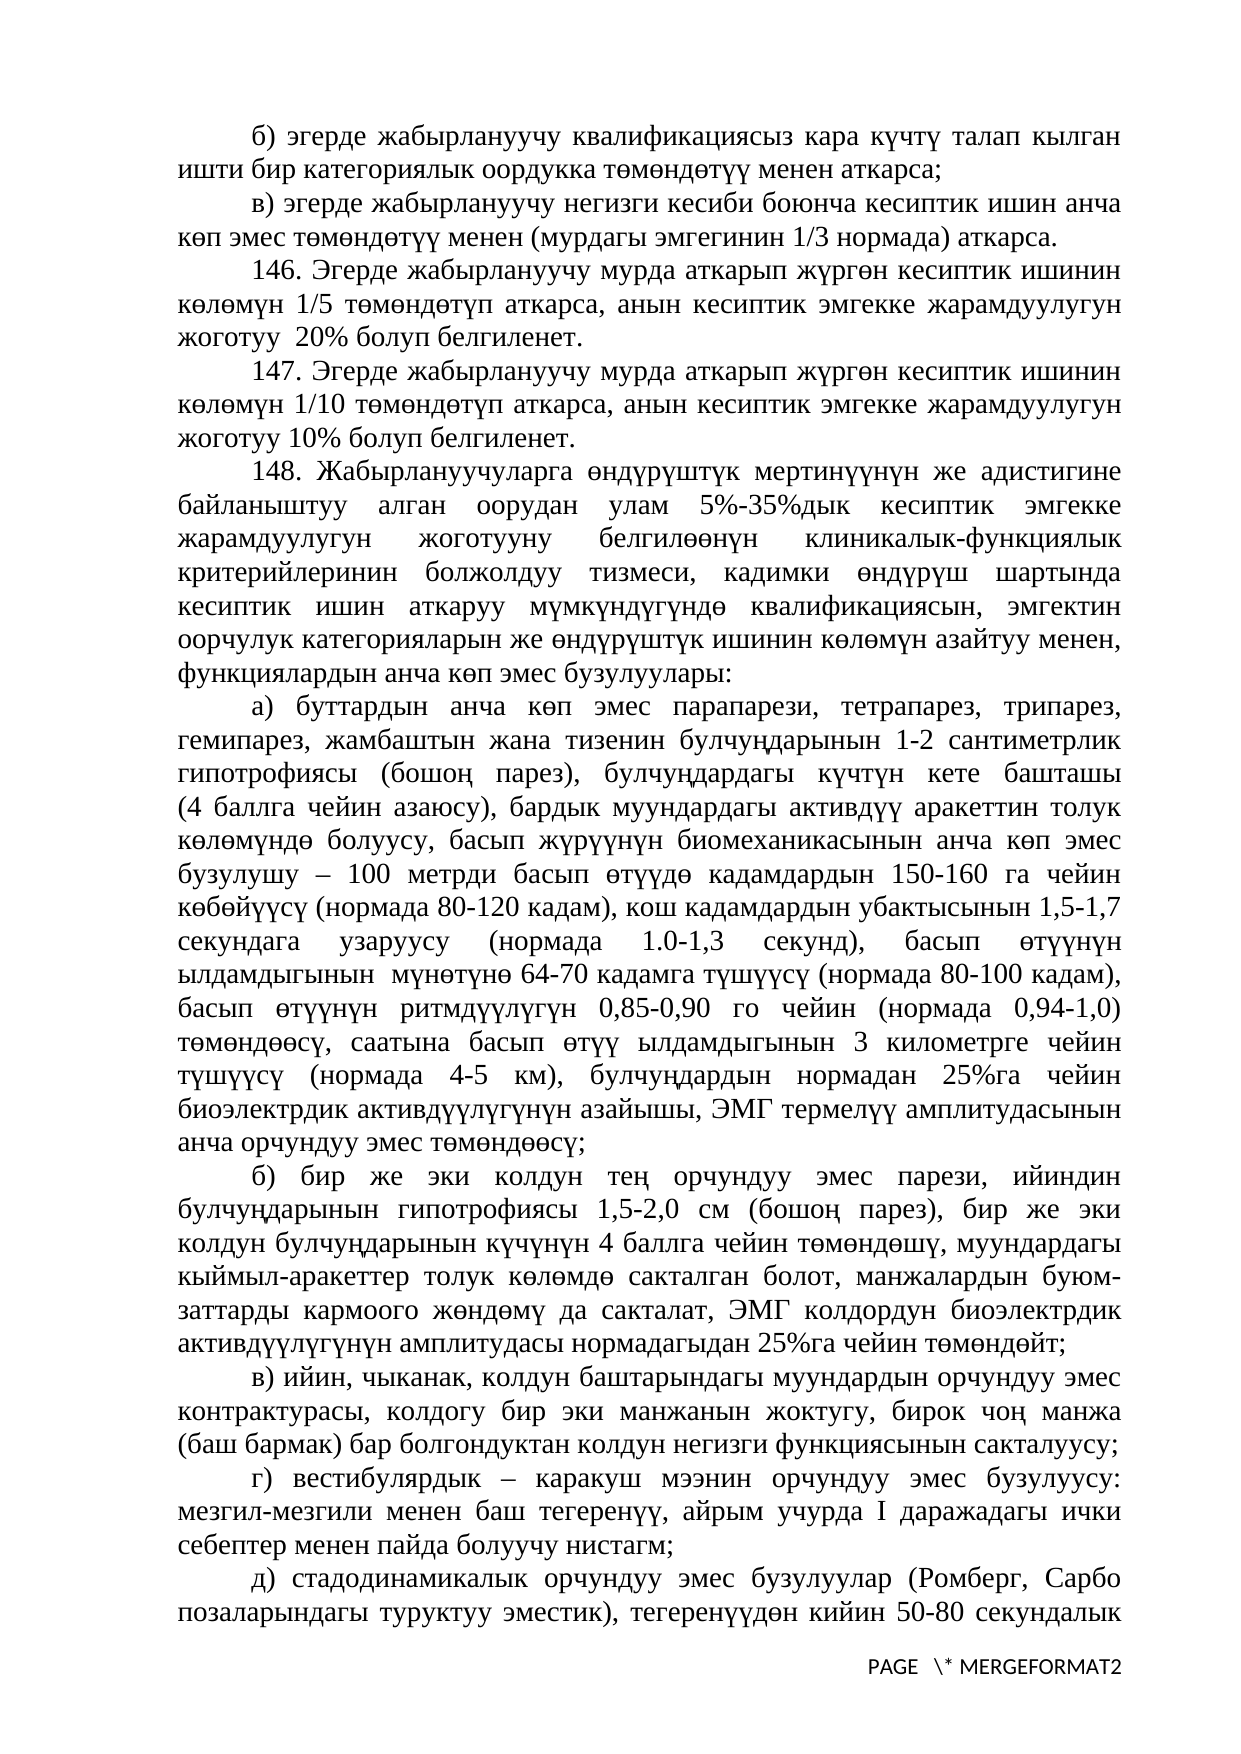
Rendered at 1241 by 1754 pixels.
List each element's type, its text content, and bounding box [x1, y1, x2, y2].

text 147. Эгерде жабырлануучу мурда аткарып жүргөн кесиптик ишинин көлөмүн 1/10 төмөндөтүп аткарса, анын кесиптик эмгекке жарамдуулугун жоготуу 10% болуп белгиленет. [177, 353, 1122, 453]
text б) эгерде жабырлануучу квалификациясыз кара күчтү талап кылган ишти бир категориялык оордукка төмөндөтүү менен аткарса; [177, 118, 1122, 185]
text 148. Жабырлануучуларга өндүрүштүк мертинүүнүн же адистигине байланыштуу алган оорудан улам 5%-35%дык кесиптик эмгекке жарамдуулугун жоготууну белгилөөнүн клиникалык-функциялык критерийлеринин болжолдуу тизмеси, кадимки өндүрүш шартында кесиптик ишин аткаруу мүмкүндүгүндө квалификациясын, эмгектин оорчулук категорияларын же өндүрүштүк ишинин көлөмүн азайтуу менен, функциялардын анча көп эмес бузулуулары: [177, 453, 1122, 688]
text б) бир же эки колдун тең орчундуу эмес парези, ийиндин булчуңдарынын гипотрофиясы 1,5-2,0 см (бошоң парез), бир же эки колдун булчуңдарынын күчүнүн 4 баллга чейин төмөндөшү, муундардагы кыймыл-аракеттер толук көлөмдө сакталган болот, манжалардын буюм-заттарды кармоого жөндөмү да сакталат, ЭМГ колдордун биоэлектрдик активдүүлүгүнүн амплитудасы нормадагыдан 25%га чейин төмөндөйт; [177, 1158, 1122, 1359]
text в) эгерде жабырлануучу негизги кесиби боюнча кесиптик ишин анча көп эмес төмөндөтүү менен (мурдагы эмгегинин 1/3 нормада) аткарса. [177, 185, 1122, 252]
text в) ийин, чыканак, колдун баштарындагы муундардын орчундуу эмес контрактурасы, колдогу бир эки манжанын жоктугу, бирок чоң манжа (баш бармак) бар болгондуктан колдун негизги функциясынын сакталуусу; [177, 1359, 1122, 1460]
text а) буттардын анча көп эмес парапарези, тетрапарез, трипарез, гемипарез, жамбаштын жана тизенин булчуңдарынын 1-2 сантиметрлик гипотрофиясы (бошоң парез), булчуңдардагы күчтүн кете башташы (4 баллга чейин азаюсу), бардык муундардагы активдүү аракеттин толук көлөмүндө болуусу, басып жүрүүнүн биомеханикасынын анча көп эмес бузулушу – 100 метрди басып өтүүдө кадамдардын 150-160 га чейин көбөйүүсү (нормада 80-120 кадам), кош кадамдардын убактысынын 1,5-1,7 секундага узаруусу (нормада 1.0-1,3 секунд), басып өтүүнүн ылдамдыгынын мүнөтүнө 64-70 кадамга түшүүсү (нормада 80-100 кадам), басып өтүүнүн ритмдүүлүгүн 0,85-0,90 го чейин (нормада 0,94-1,0) төмөндөөсү, саатына басып өтүү ылдамдыгынын 3 километрге чейин түшүүсү (нормада 4-5 км), булчуңдардын нормадан 25%га чейин биоэлектрдик активдүүлүгүнүн азайышы, ЭМГ термелүү амплитудасынын анча орчундуу эмес төмөндөөсү; [177, 688, 1122, 1158]
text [177, 1560, 1122, 1627]
text 146. Эгерде жабырлануучу мурда аткарып жүргөн кесиптик ишинин көлөмүн 1/5 төмөндөтүп аткарса, анын кесиптик эмгекке жарамдуулугун жоготуу 20% болуп белгиленет. [177, 252, 1122, 353]
text г) вестибулярдык – каракуш мээнин орчундуу эмес бузулуусу: мезгил-мезгили менен баш тегеренүү, айрым учурда I даражадагы ички себептер менен пайда болуучу нистагм; [177, 1460, 1122, 1560]
